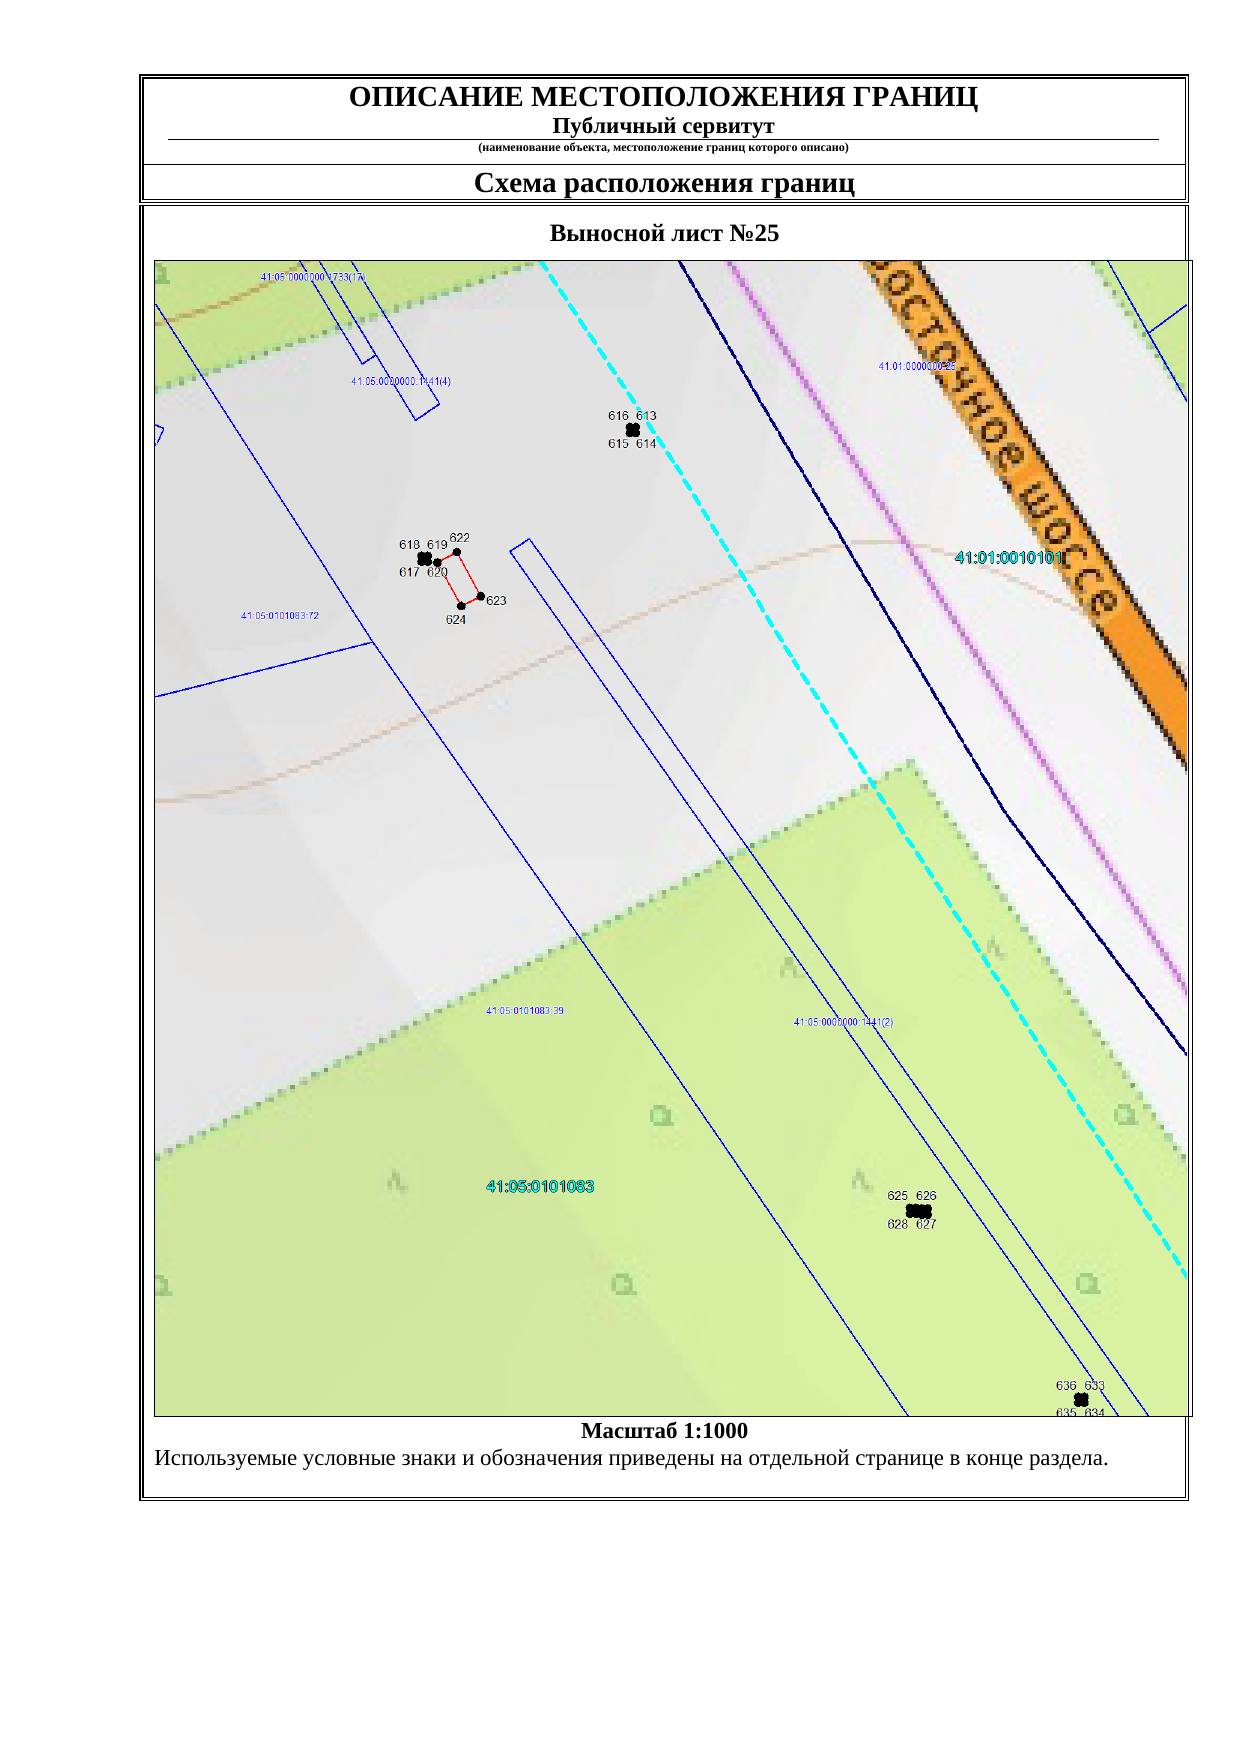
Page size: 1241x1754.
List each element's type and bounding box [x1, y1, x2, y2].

picture [155, 261, 1188, 1416]
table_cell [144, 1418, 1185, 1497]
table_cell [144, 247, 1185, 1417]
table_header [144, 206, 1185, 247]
